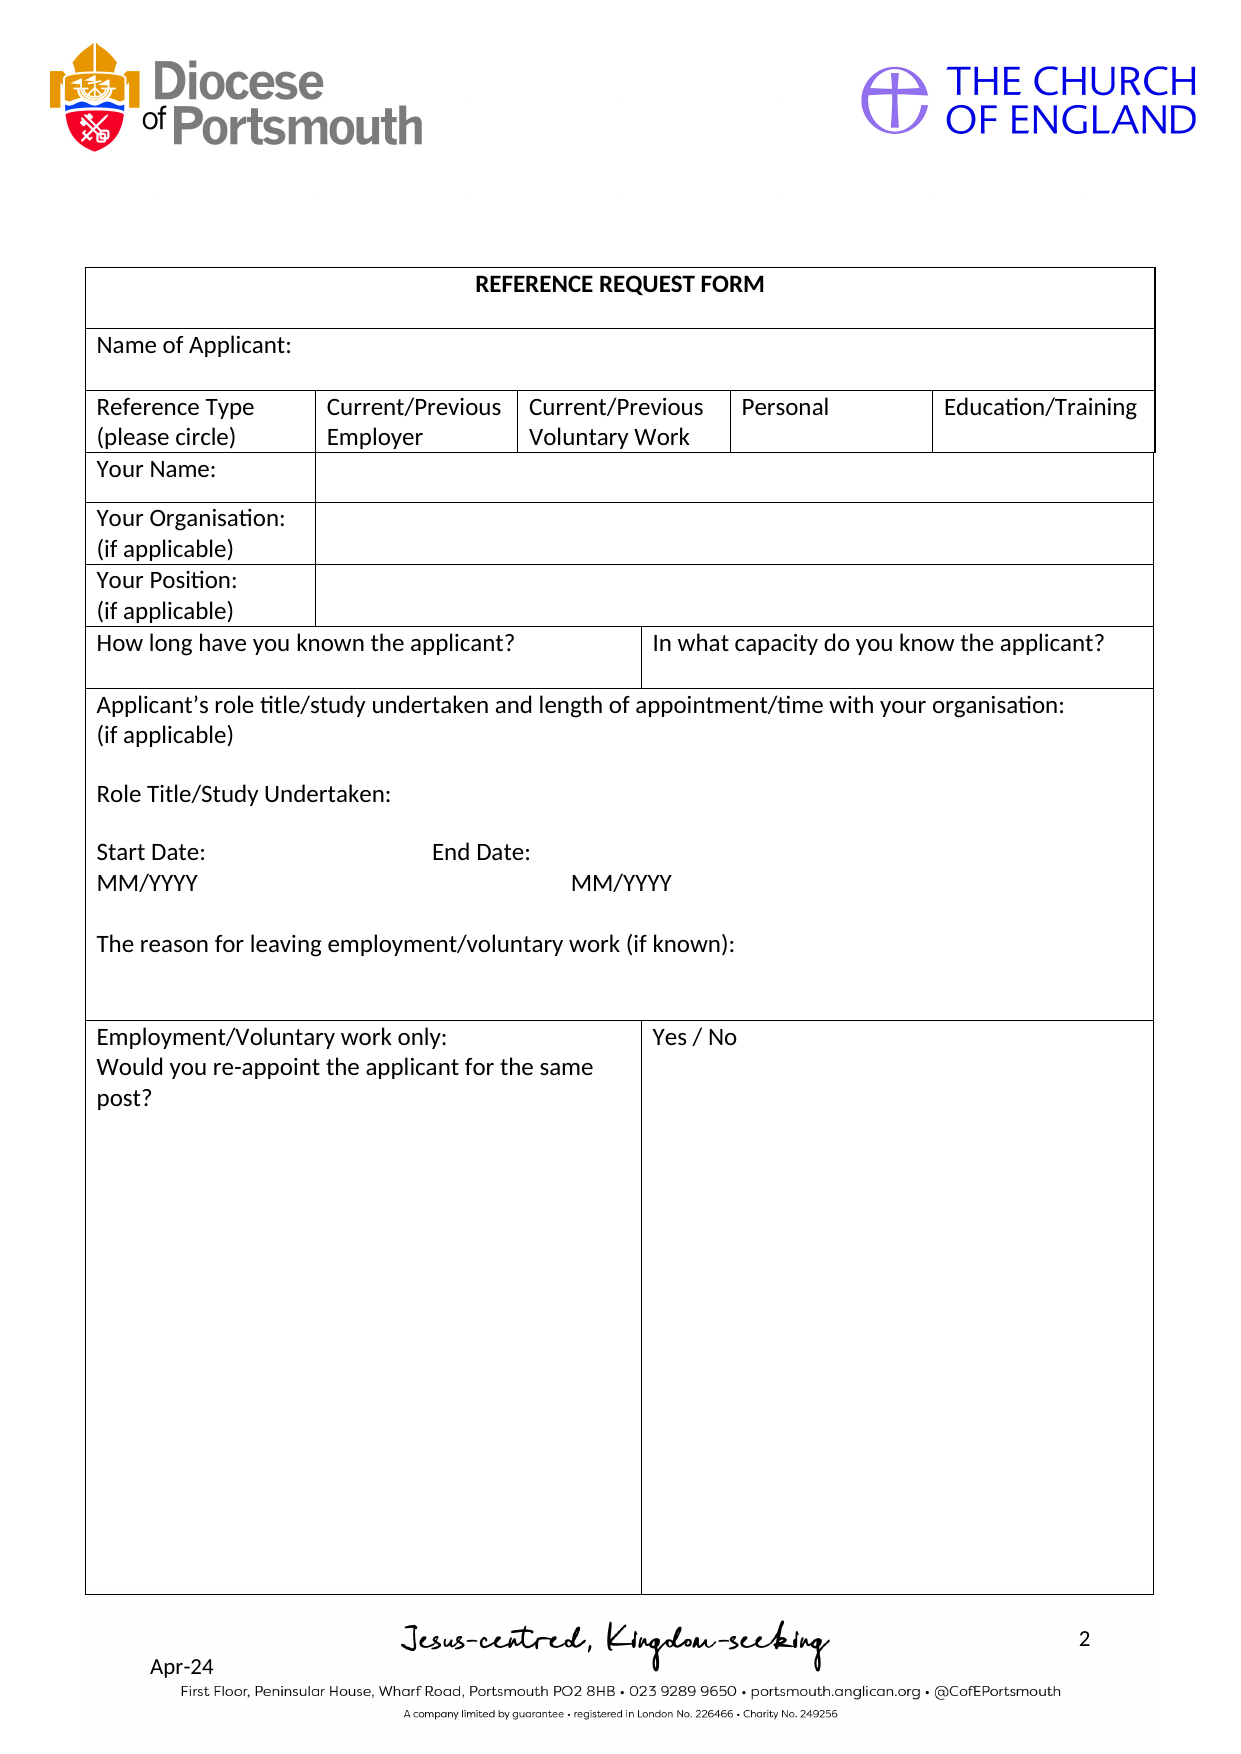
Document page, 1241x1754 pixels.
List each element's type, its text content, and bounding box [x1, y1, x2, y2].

table_cell Yes / No [642, 1021, 1153, 1594]
table_cell Current/Previous Employer [316, 391, 517, 452]
table_cell Your Organisation: (if applicable) [86, 503, 315, 564]
table_cell [316, 503, 1153, 564]
table_cell Reference Type (please circle) [86, 391, 315, 452]
table_cell Your Name: [86, 453, 315, 502]
table_cell Personal [731, 391, 932, 452]
table_cell Applicant’s role title/study undertaken and length of appointment/time with your organisation: (if applicable) Role Title/Study Undertaken: Start Date: End Date: MM/YYYY MM/YYYY The reason for leaving employment/voluntary work (if known): [86, 689, 1153, 1019]
table_cell In what capacity do you know the applicant? [642, 627, 1153, 688]
table_cell Your Position: (if applicable) [86, 565, 315, 626]
table_cell [316, 453, 1153, 502]
table_cell Employment/Voluntary work only: Would you re-appoint the applicant for the same post? [86, 1021, 641, 1594]
table_cell Current/Previous Voluntary Work [518, 391, 730, 452]
table_cell Name of Applicant: [86, 329, 1154, 390]
table_header REFERENCE REQUEST FORM [86, 268, 1154, 328]
picture [84, 1584, 1157, 1752]
table_cell How long have you known the applicant? [86, 627, 641, 688]
picture [5, 0, 1241, 200]
table_cell [316, 565, 1153, 626]
table_cell Education/Training [933, 391, 1154, 452]
